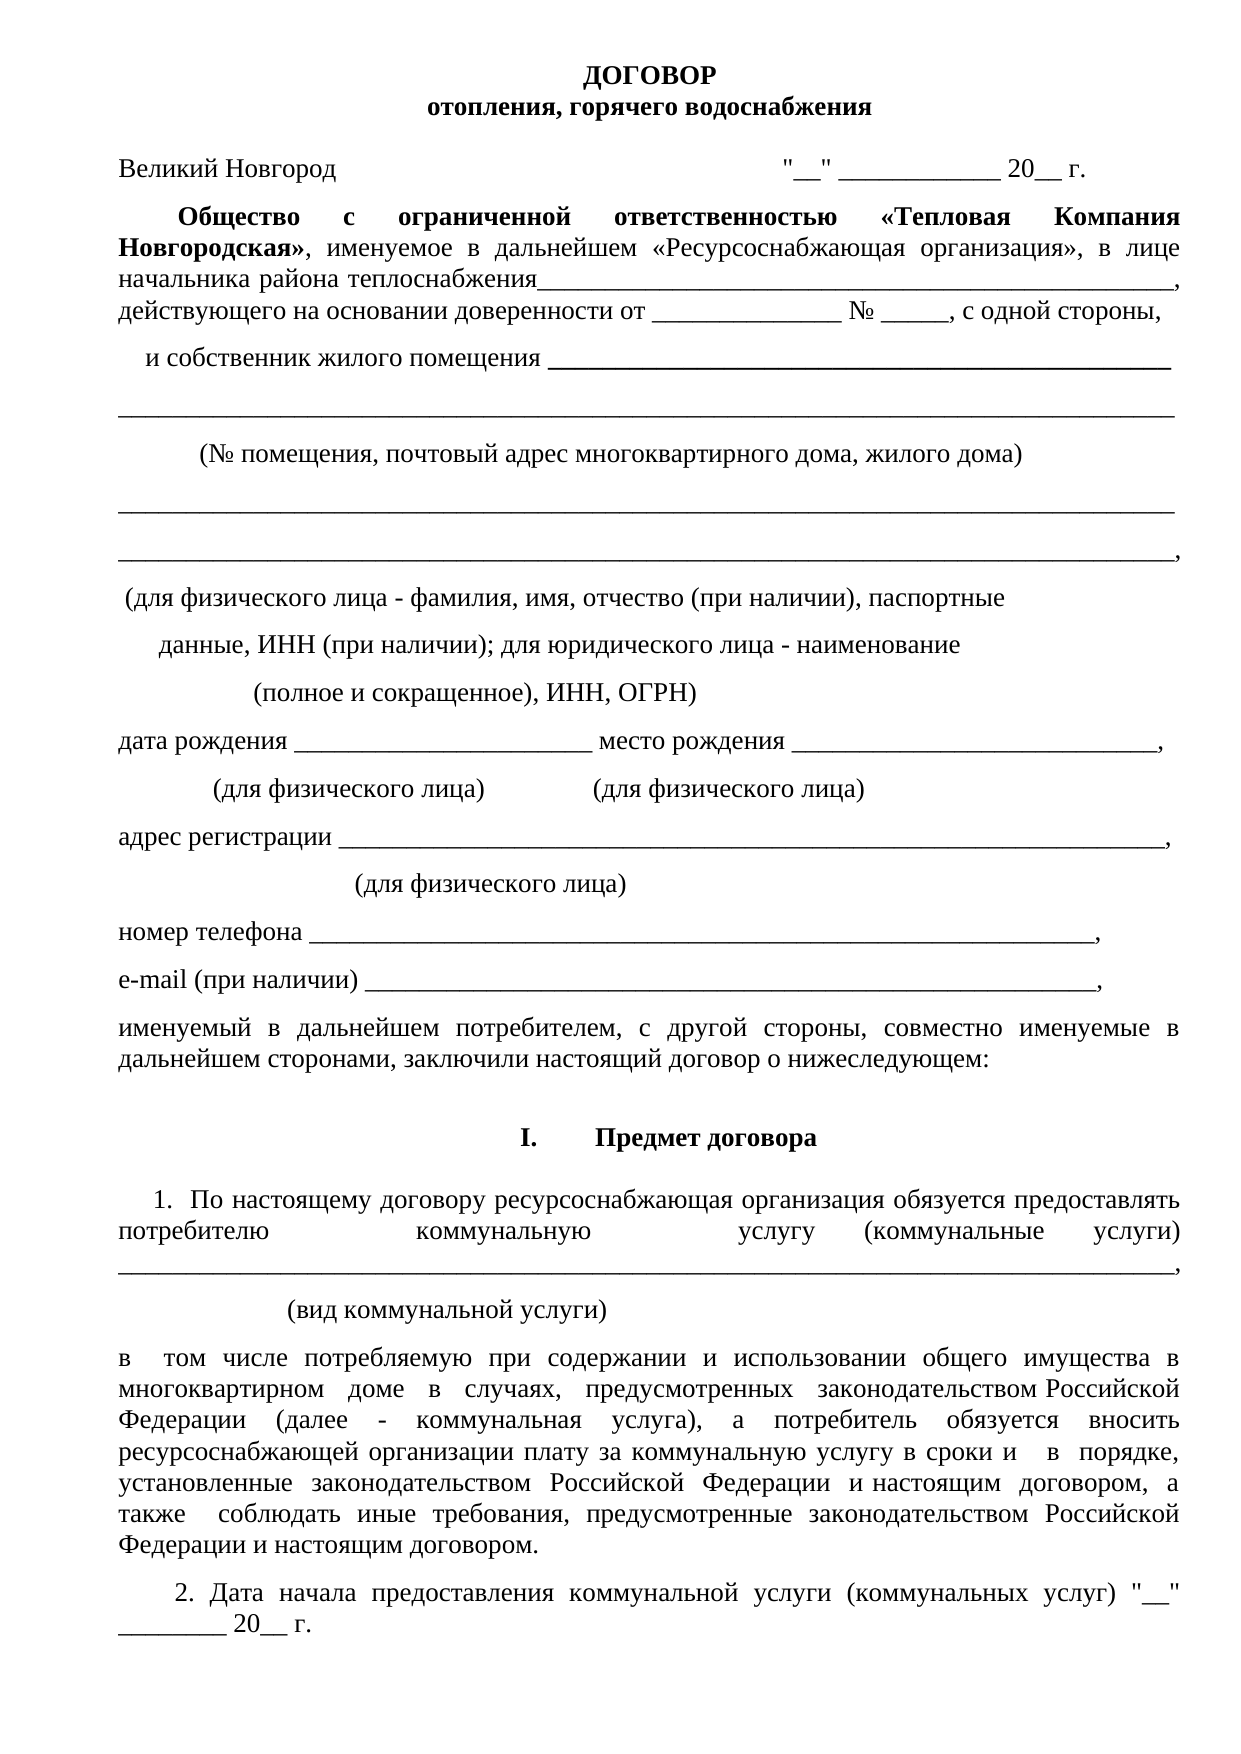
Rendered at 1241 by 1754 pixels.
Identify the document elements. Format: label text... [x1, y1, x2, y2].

text данные, ИНН (при наличии); для юридического лица - наименование [118, 628, 1181, 659]
text в том числе потребляемую при содержании и использовании общего имущества в многоквартирном доме в случаях, предусмотренных законодательством Российской Федерации (далее - коммунальная услуга), а потребитель обязуется вносить ресурсоснабжающей организации плату за коммунальную услугу в сроки и в порядке, установленные законодательством Российской Федерации и настоящим договором, а также соблюдать иные требования, предусмотренные законодательством Российской Федерации и настоящим договором. [118, 1341, 1181, 1559]
list Предмет договора [156, 1121, 1181, 1152]
text (для физического лица) [118, 867, 1181, 899]
text (вид коммунальной услуги) [118, 1293, 1181, 1324]
text (№ помещения, почтовый адрес многоквартирного дома, жилого дома) [118, 437, 1181, 468]
text (для физического лица - фамилия, имя, отчество (при наличии), паспортные [118, 581, 1181, 612]
text (для физического лица) (для физического лица) [118, 772, 1181, 803]
text ______________________________________________________________________________ [118, 485, 1181, 516]
text и собственник жилого помещения ______________________________________________ [118, 342, 1181, 373]
text Великий Новгород "__" ____________ 20__ г. [118, 152, 1181, 184]
text 2. Дата начала предоставления коммунальной услуги (коммунальных услуг) "__" ________ 20__ г. [118, 1576, 1181, 1638]
text отопления, горячего водоснабжения [118, 90, 1181, 121]
text ______________________________________________________________________________, [118, 533, 1181, 564]
text (полное и сокращенное), ИНН, ОГРН) [118, 676, 1181, 707]
text адрес регистрации _____________________________________________________________, [118, 820, 1181, 851]
text ______________________________________________________________________________ [118, 389, 1181, 421]
text дата рождения ______________________ место рождения ___________________________, [118, 724, 1181, 755]
text именуемый в дальнейшем потребителем, с другой стороны, совместно именуемые в дальнейшем сторонами, заключили настоящий договор о нижеследующем: [118, 1011, 1181, 1073]
text e-mail (при наличии) ______________________________________________________, [118, 963, 1181, 994]
text Общество с ограниченной ответственностью «Тепловая Компания Новгородская», именуемое в дальнейшем «Ресурсоснабжающая организация», в лице начальника района теплоснабжения_______________________________________________, действующего на основании доверенности от ______________ № _____, с одной стороны, [118, 200, 1181, 325]
text 1. По настоящему договору ресурсоснабжающая организация обязуется предоставлять потребителю коммунальную услугу (коммунальные услуги) ______________________________________________________________________________, [118, 1183, 1181, 1277]
text номер телефона __________________________________________________________, [118, 915, 1181, 946]
text ДОГОВОР [118, 59, 1181, 90]
